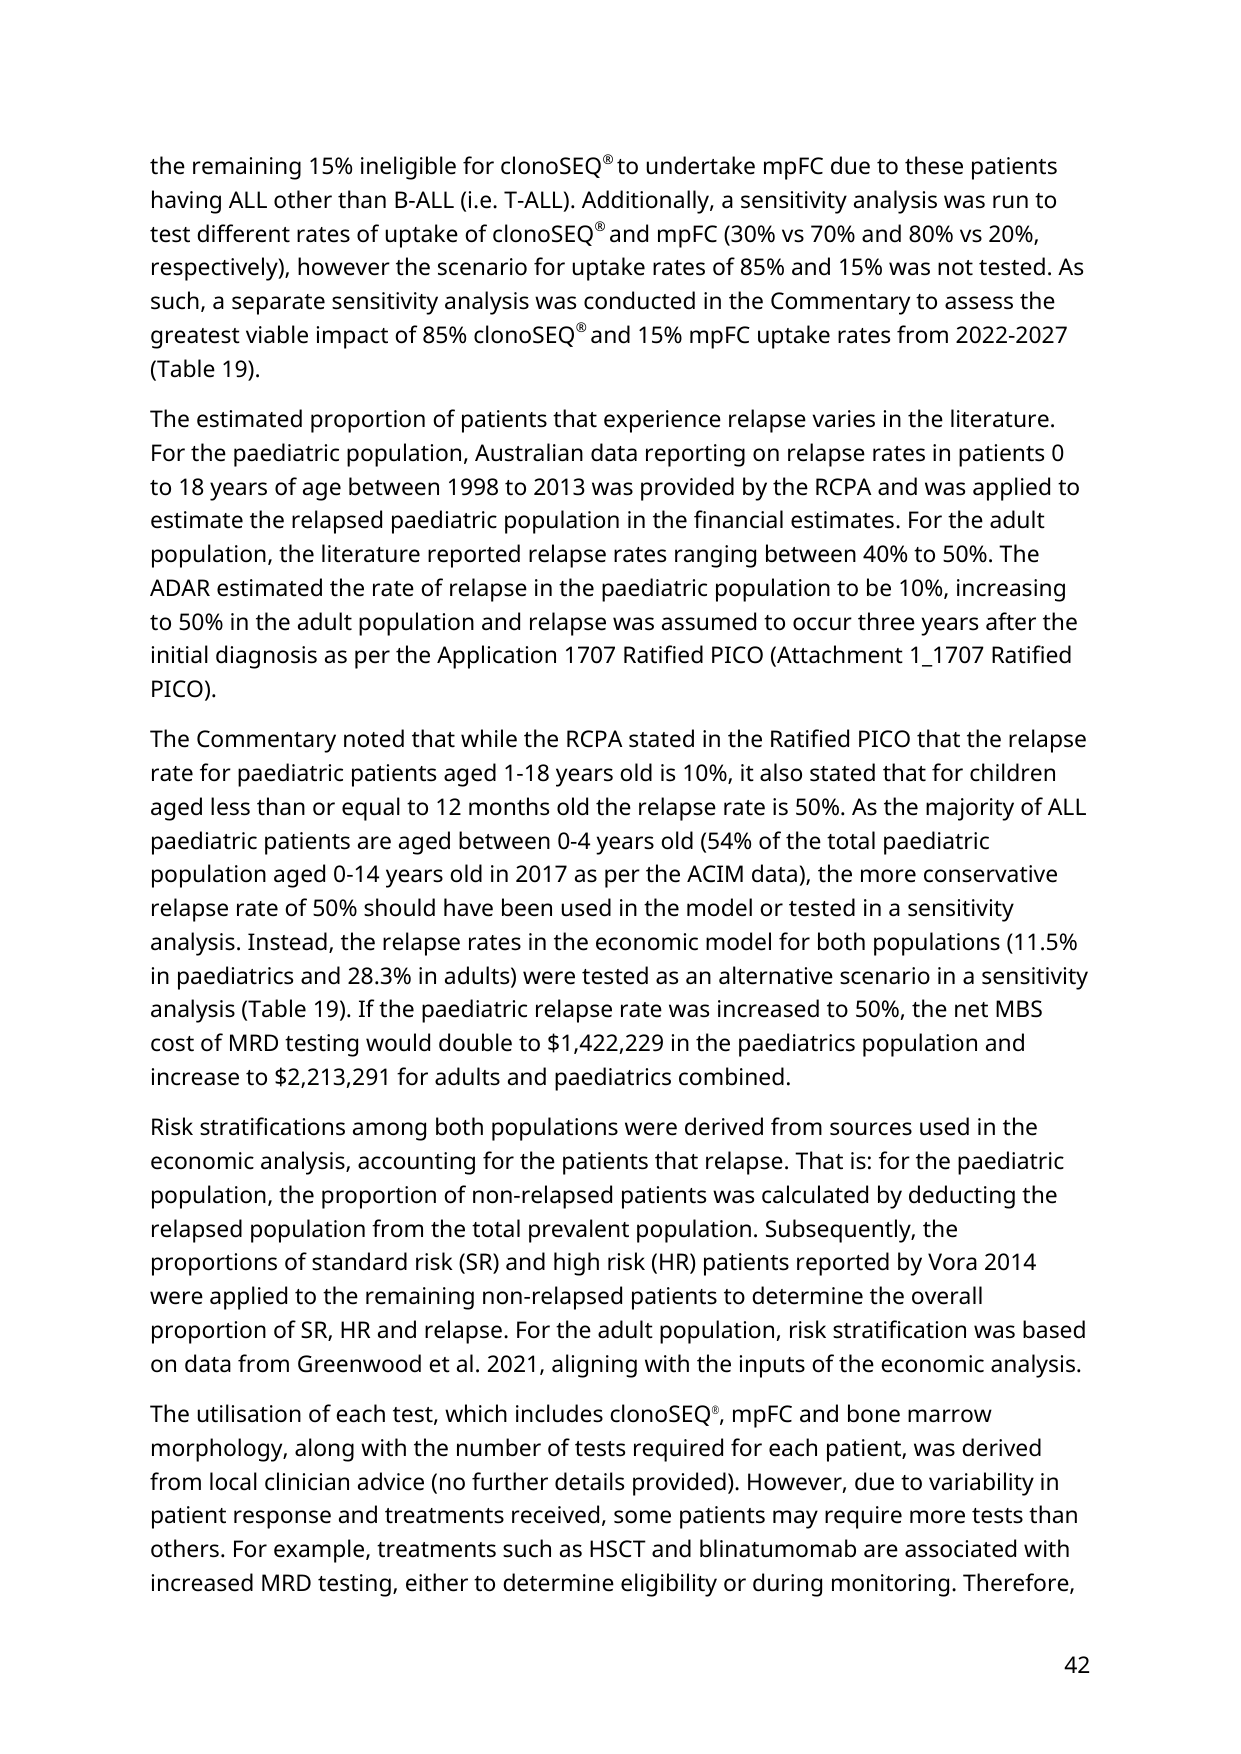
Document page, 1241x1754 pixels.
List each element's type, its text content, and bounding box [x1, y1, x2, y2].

text Risk stratifications among both populations were derived from sources used in the economic analysis, accounting for the patients that relapse. That is: for the paediatric population, the proportion of non-relapsed patients was calculated by deducting the relapsed population from the total prevalent population. Subsequently, the proportions of standard risk (SR) and high risk (HR) patients reported by Vora 2014 were applied to the remaining non-relapsed patients to determine the overall proportion of SR, HR and relapse. For the adult population, risk stratification was based on data from Greenwood et al. 2021, aligning with the inputs of the economic analysis. [150, 1111, 1090, 1379]
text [150, 1398, 1090, 1598]
text The Commentary noted that while the RCPA stated in the Ratified PICO that the relapse rate for paediatric patients aged 1-18 years old is 10%, it also stated that for children aged less than or equal to 12 months old the relapse rate is 50%. As the majority of ALL paediatric patients are aged between 0-4 years old (54% of the total paediatric population aged 0-14 years old in 2017 as per the ACIM data), the more conservative relapse rate of 50% should have been used in the model or tested in a sensitivity analysis. Instead, the relapse rates in the economic model for both populations (11.5% in paediatrics and 28.3% in adults) were tested as an alternative scenario in a sensitivity analysis (Table 19). If the paediatric relapse rate was increased to 50%, the net MBS cost of MRD testing would double to $1,422,229 in the paediatrics population and increase to $2,213,291 for adults and paediatrics combined. [150, 723, 1090, 1092]
text The estimated proportion of patients that experience relapse varies in the literature. For the paediatric population, Australian data reporting on relapse rates in patients 0 to 18 years of age between 1998 to 2013 was provided by the RCPA and was applied to estimate the relapsed paediatric population in the financial estimates. For the adult population, the literature reported relapse rates ranging between 40% to 50%. The ADAR estimated the rate of relapse in the paediatric population to be 10%, increasing to 50% in the adult population and relapse was assumed to occur three years after the initial diagnosis as per the Application 1707 Ratified PICO (Attachment 1_1707 Ratified PICO). [150, 403, 1090, 704]
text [150, 150, 1090, 384]
